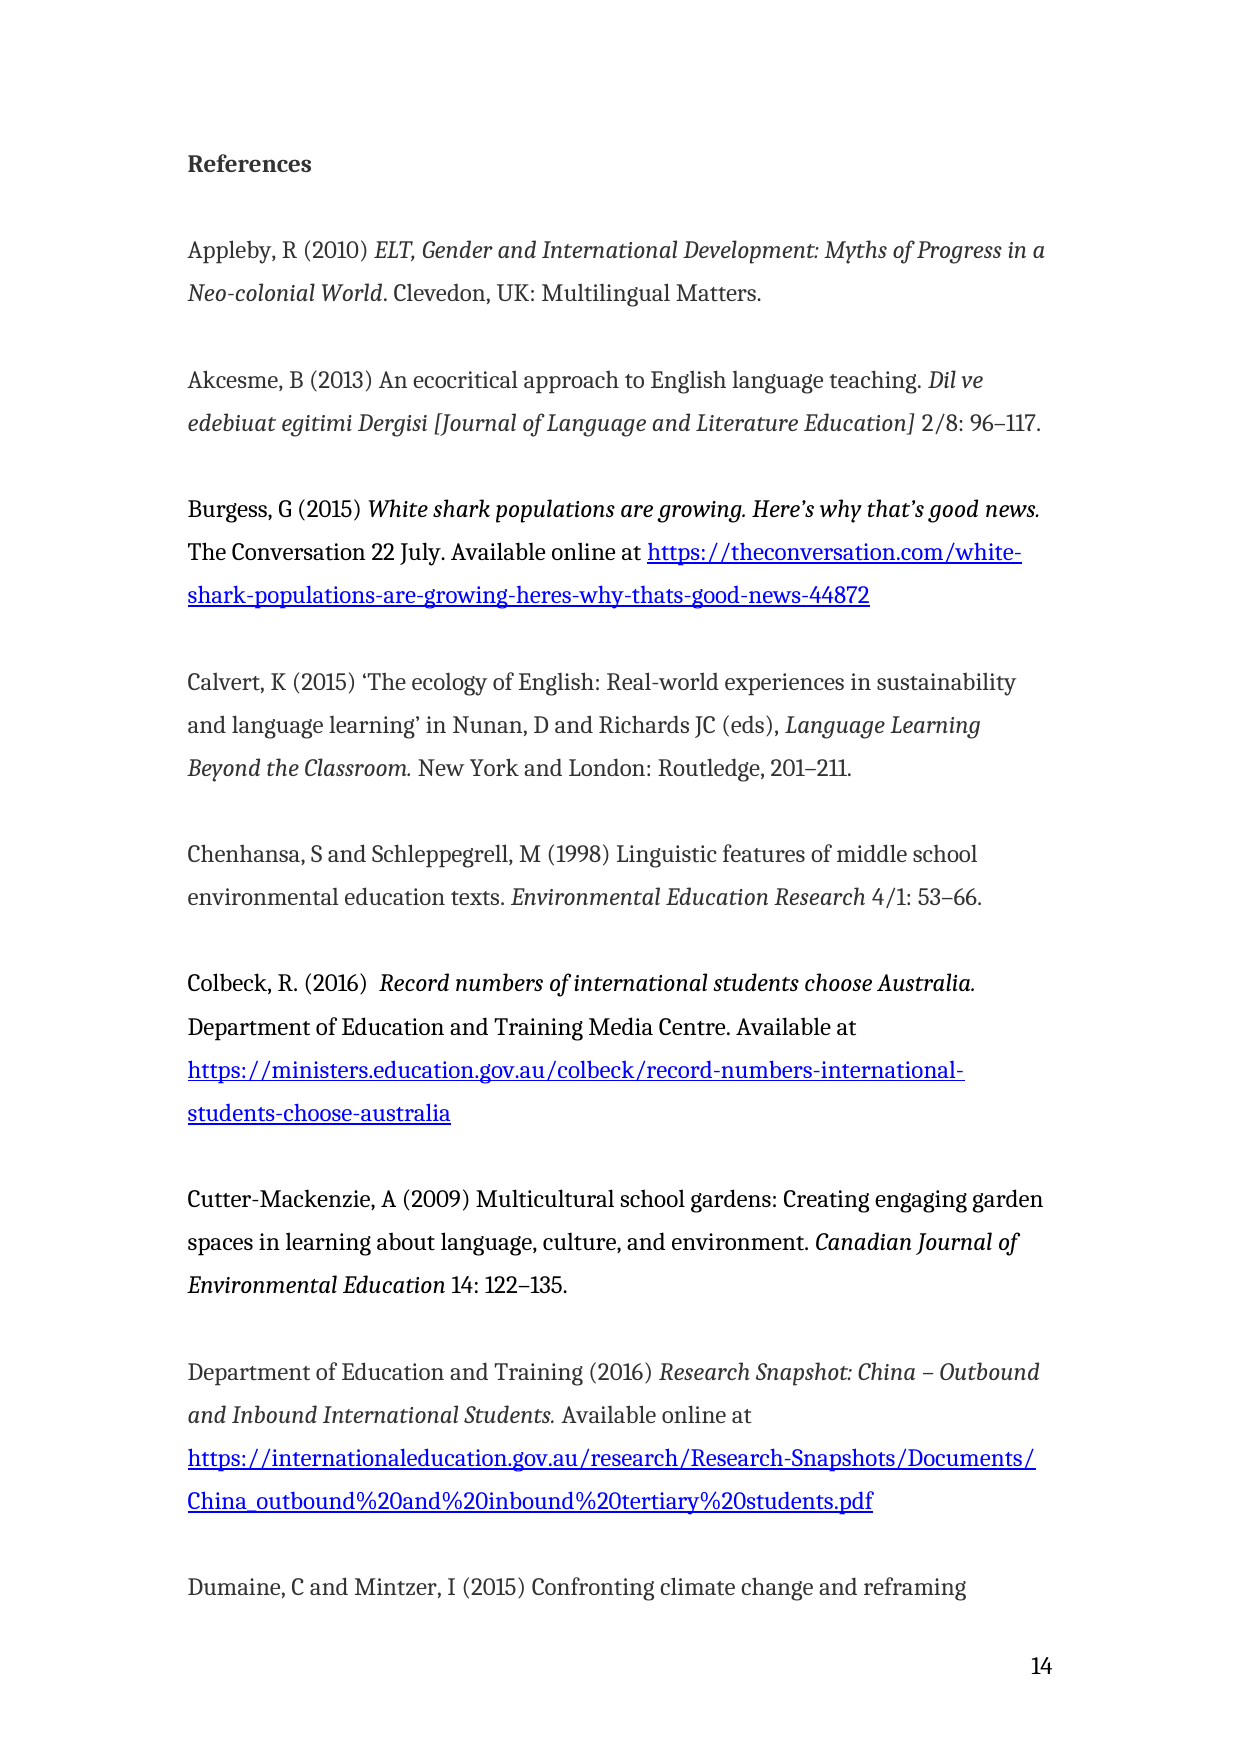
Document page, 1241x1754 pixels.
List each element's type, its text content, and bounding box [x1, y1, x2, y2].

text Akcesme, B (2013) An ecocritical approach to English language teaching. Dil ve edebiuat egitimi Dergisi [Journal of Language and Literature Education] 2/8: 96–117. [187, 366, 1053, 437]
text Department of Education and Training (2016) Research Snapshot: China – Outbound and Inbound International Students. Available online at https://internationaleducation.gov.au/research/Research-Snapshots/Documents/China_outbound%20and%20inbound%20tertiary%20students.pdf [187, 1357, 1053, 1516]
text Cutter-Mackenzie, A (2009) Multicultural school gardens: Creating engaging garden spaces in learning about language, culture, and environment. Canadian Journal of Environmental Education 14: 122–135. [187, 1185, 1053, 1300]
text Appleby, R (2010) ELT, Gender and International Development: Myths of Progress in a Neo-colonial World. Clevedon, UK: Multilingual Matters. [187, 236, 1053, 308]
text References [187, 150, 1053, 179]
text Calvert, K (2015) ‘The ecology of English: Real-world experiences in sustainability and language learning’ in Nunan, D and Richards JC (eds), Language Learning Beyond the Classroom. New York and London: Routledge, 201–211. [187, 667, 1053, 782]
text Burgess, G (2015) White shark populations are growing. Here’s why that’s good news. The Conversation 22 July. Available online at https://theconversation.com/white-shark-populations-are-growing-heres-why-thats-good-news-44872 [187, 495, 1053, 610]
text Chenhansa, S and Schleppegrell, M (1998) Linguistic features of middle school environmental education texts. Environmental Education Research 4/1: 53–66. [187, 840, 1053, 912]
text Colbeck, R. (2016) Record numbers of international students choose Australia. Department of Education and Training Media Centre. Available at https://ministers.education.gov.au/colbeck/record-numbers-international-students-choose-australia [187, 969, 1053, 1127]
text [187, 1573, 1053, 1602]
